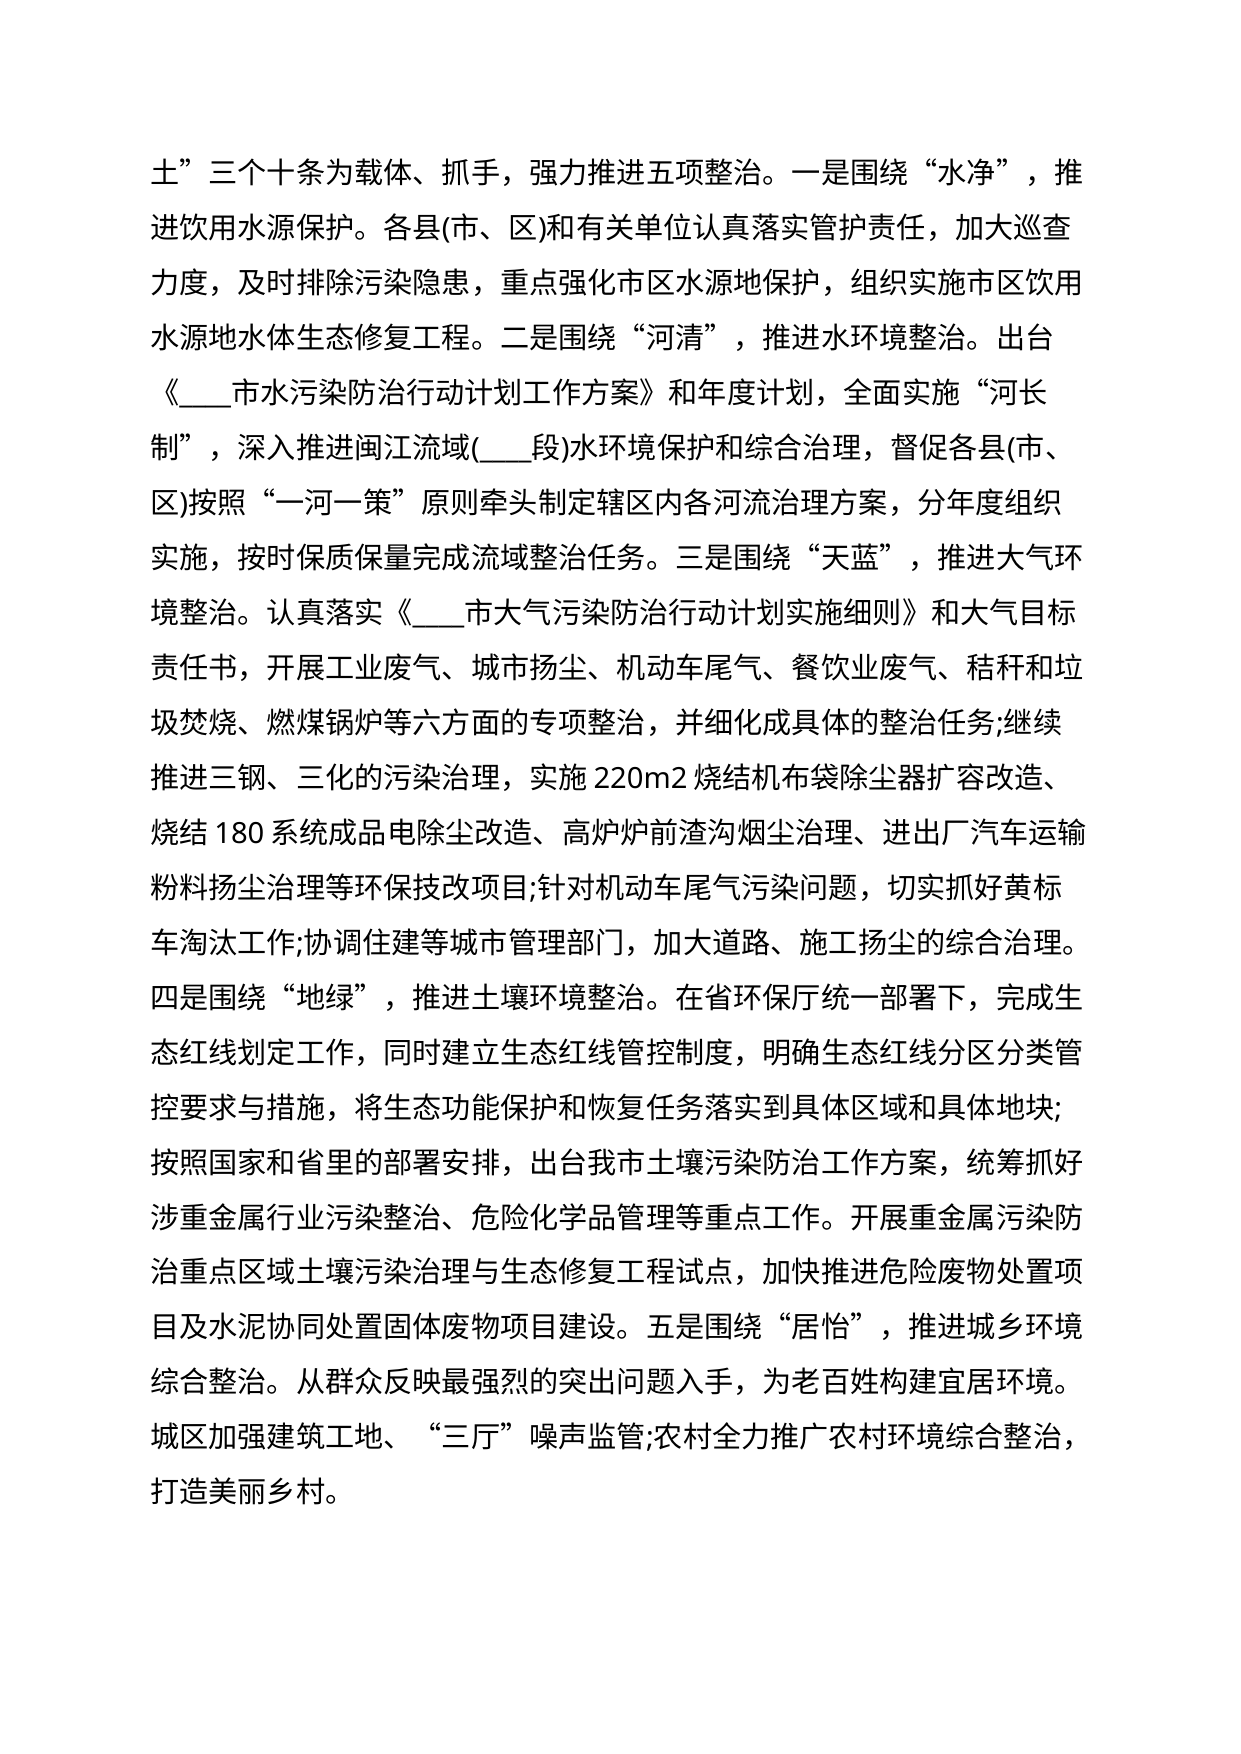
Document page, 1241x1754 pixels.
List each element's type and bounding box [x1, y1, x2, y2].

text [150, 150, 1090, 1511]
